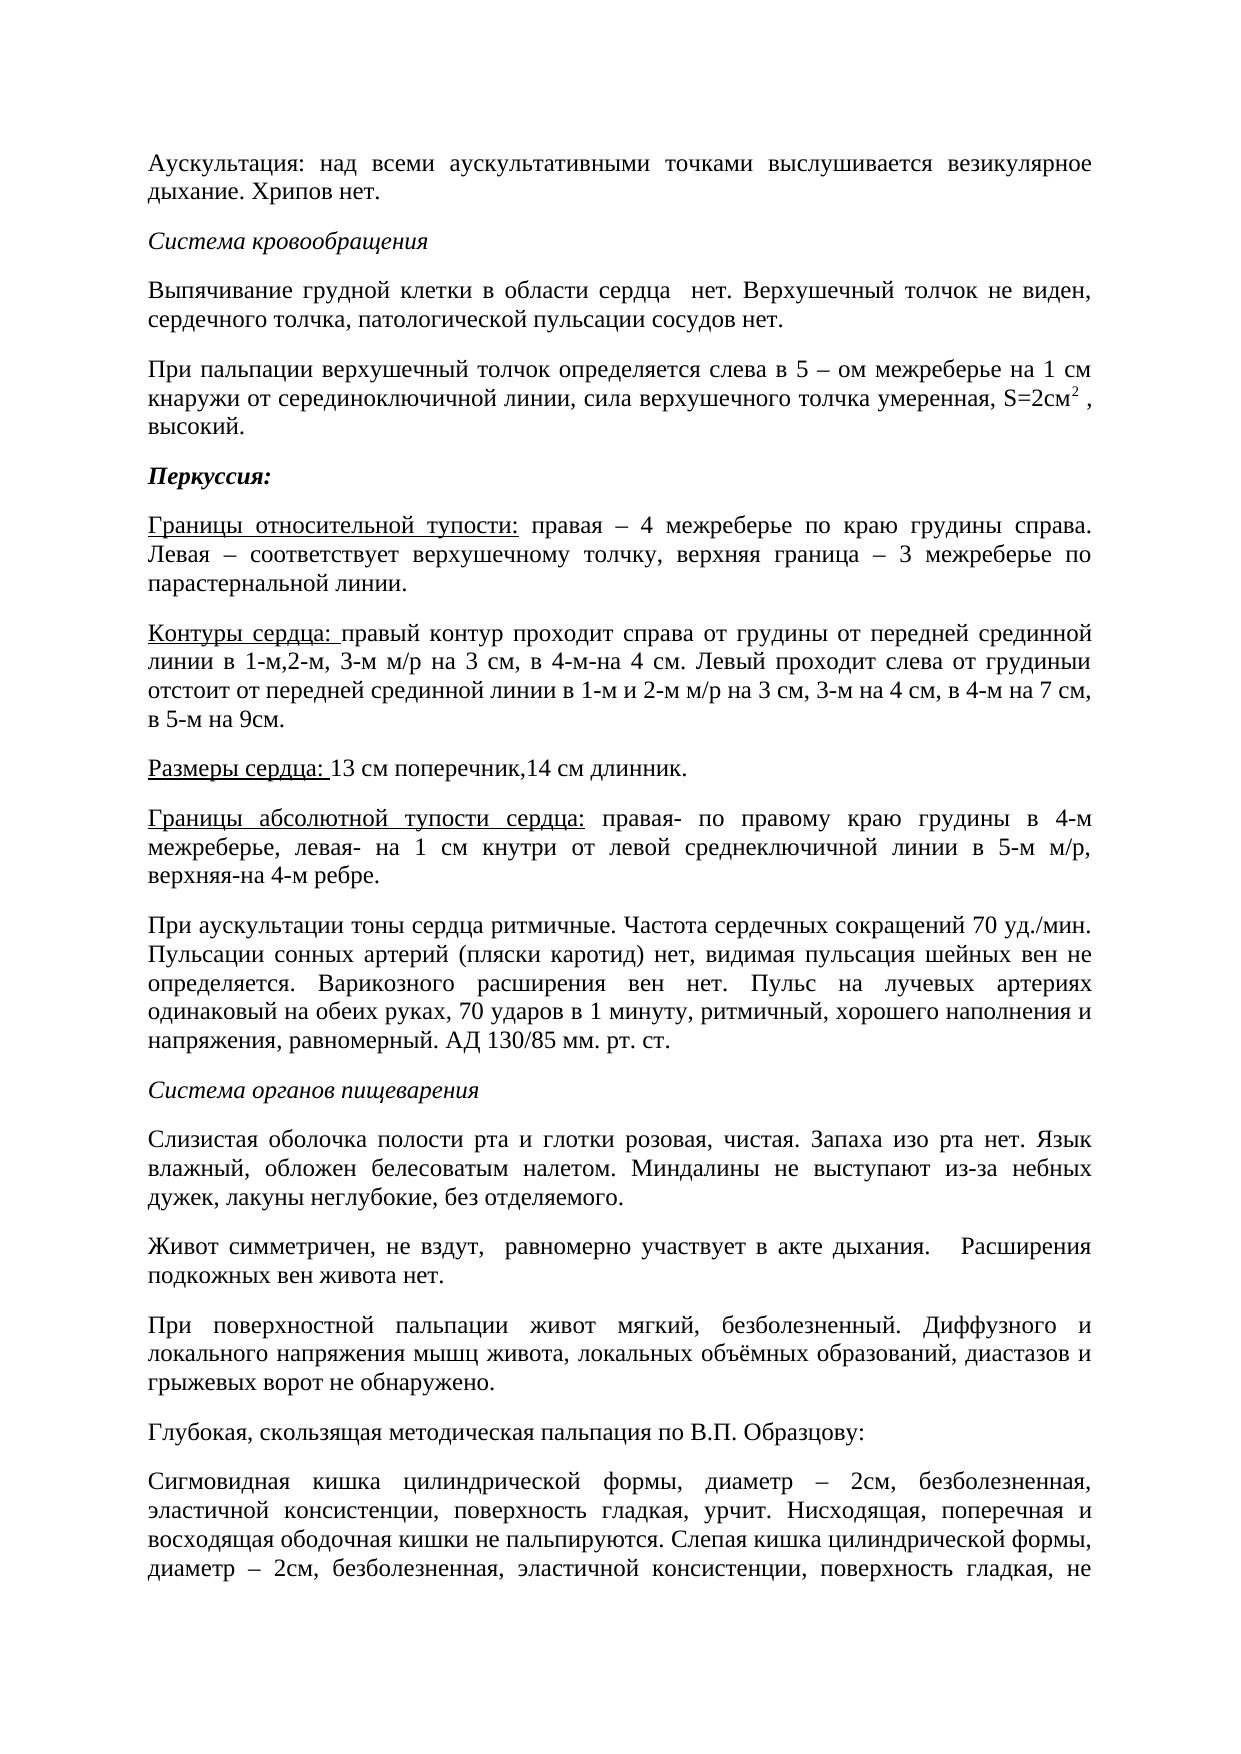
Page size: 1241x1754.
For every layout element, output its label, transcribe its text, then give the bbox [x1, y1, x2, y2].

text Контуры сердца: правый контур проходит справа от грудины от передней срединной линии в 1-м,2-м, 3-м м/р на 3 см, в 4-м-на 4 см. Левый проходит слева от грудиныи отстоит от передней срединной линии в 1-м и 2-м м/р на 3 см, 3-м на 4 см, в 4-м на 7 см, в 5-м на 9см. [148, 618, 1093, 733]
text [148, 1466, 1093, 1581]
text Глубокая, скользящая методическая пальпация по В.П. Образцову: [148, 1417, 1093, 1446]
text Аускультация: над всеми аускультативными точками выслушивается везикулярное дыхание. Хрипов нет. [148, 148, 1093, 205]
text Границы относительной тупости: правая – 4 межреберье по краю грудины справа. Левая – соответствует верхушечному толчку, верхняя граница – 3 межреберье по парастернальной линии. [148, 511, 1093, 597]
text Система кровообращения [148, 226, 1093, 255]
text Размеры сердца: 13 см поперечник,14 см длинник. [148, 753, 1093, 782]
text Границы абсолютной тупости сердца: правая- по правому краю грудины в 4-м межреберье, левая- на 1 см кнутри от левой среднеключичной линии в 5-м м/р, верхняя-на 4-м ребре. [148, 803, 1093, 889]
text При аускультации тоны сердца ритмичные. Частота сердечных сокращений 70 уд./мин. Пульсации сонных артерий (пляски каротид) нет, видимая пульсация шейных вен не определяется. Варикозного расширения вен нет. Пульс на лучевых артериях одинаковый на обеих руках, 70 ударов в 1 минуту, ритмичный, хорошего наполнения и напряжения, равномерный. АД 130/85 мм. рт. ст. [148, 910, 1093, 1054]
text Слизистая оболочка полости рта и глотки розовая, чистая. Запаха изо рта нет. Язык влажный, обложен белесоватым налетом. Миндалины не выступают из-за небных дужек, лакуны неглубокие, без отделяемого. [148, 1124, 1093, 1211]
text При пальпации верхушечный толчок определяется слева в 5 – ом межреберье на 1 см кнаружи от серединоключичной линии, сила верхушечного толчка умеренная, S=2см2 , высокий. [148, 354, 1093, 440]
text Выпячивание грудной клетки в области сердца нет. Верхушечный толчок не виден, сердечного толчка, патологической пульсации сосудов нет. [148, 276, 1093, 333]
text При поверхностной пальпации живот мягкий, безболезненный. Диффузного и локального напряжения мышц живота, локальных объёмных образований, диастазов и грыжевых ворот не обнаружено. [148, 1310, 1093, 1396]
text Система органов пищеварения [148, 1075, 1093, 1103]
text Живот симметричен, не вздут, равномерно участвует в акте дыхания. Расширения подкожных вен живота нет. [148, 1231, 1093, 1289]
text Перкуссия: [148, 461, 1093, 490]
